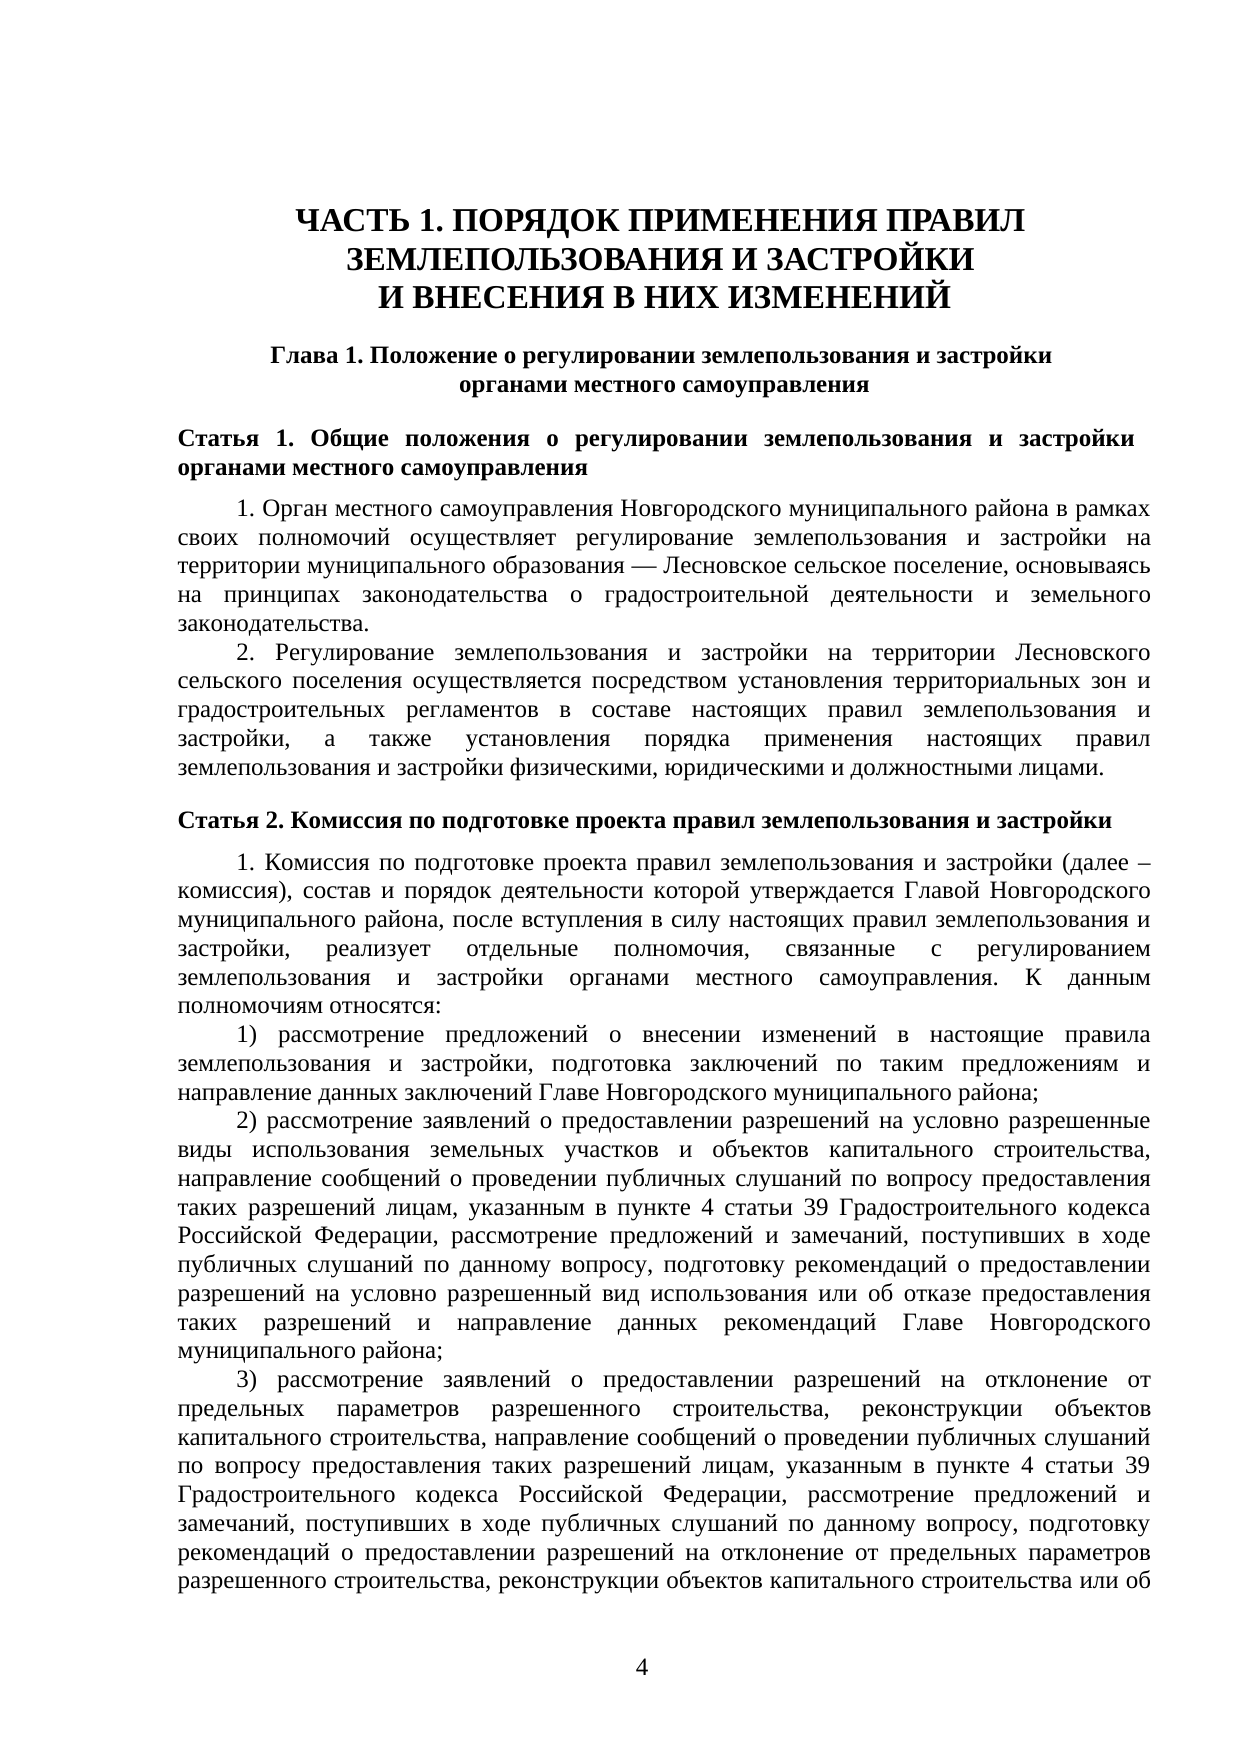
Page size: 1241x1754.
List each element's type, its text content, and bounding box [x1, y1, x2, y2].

text Статья 2. Комиссия по подготовке проекта правил землепользования и застройки [177, 806, 1152, 834]
text 1) рассмотрение предложений о внесении изменений в настоящие правила землепользования и застройки, подготовка заключений по таким предложениям и направление данных заключений Главе Новгородского муниципального района; [177, 1019, 1152, 1106]
text 2. Регулирование землепользования и застройки на территории Лесновского сельского поселения осуществляется посредством установления территориальных зон и градостроительных регламентов в составе настоящих правил землепользования и застройки, а также установления порядка применения настоящих правил землепользования и застройки физическими, юридическими и должностными лицами. [177, 637, 1152, 781]
text Статья 1. Общие положения о регулировании землепользования и застройки органами местного самоуправления [177, 423, 1152, 481]
text Глава 1. Положение о регулировании землепользования и застройки органами местного самоуправления [177, 341, 1152, 398]
text 1. Орган местного самоуправления Новгородского муниципального района в рамках своих полномочий осуществляет регулирование землепользования и застройки на территории муниципального образования — Лесновское сельское поселение, основываясь на принципах законодательства о градостроительной деятельности и земельного законодательства. [177, 493, 1152, 637]
text 1. Комиссия по подготовке проекта правил землепользования и застройки (далее – комиссия), состав и порядок деятельности которой утверждается Главой Новгородского муниципального района, после вступления в силу настоящих правил землепользования и застройки, реализует отдельные полномочия, связанные с регулированием землепользования и застройки органами местного самоуправления. К данным полномочиям относятся: [177, 847, 1152, 1019]
text 2) рассмотрение заявлений о предоставлении разрешений на условно разрешенные виды использования земельных участков и объектов капитального строительства, направление сообщений о проведении публичных слушаний по вопросу предоставления таких разрешений лицам, указанным в пункте 4 статьи 39 Градостроительного кодекса Российской Федерации, рассмотрение предложений и замечаний, поступивших в ходе публичных слушаний по данному вопросу, подготовку рекомендаций о предоставлении разрешений на условно разрешенный вид использования или об отказе предоставления таких разрешений и направление данных рекомендаций Главе Новгородского муниципального района; [177, 1106, 1152, 1364]
text Часть 1. Порядок применения правил землепользования и застройки и внесения в них изменений [177, 201, 1152, 316]
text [177, 1364, 1152, 1594]
